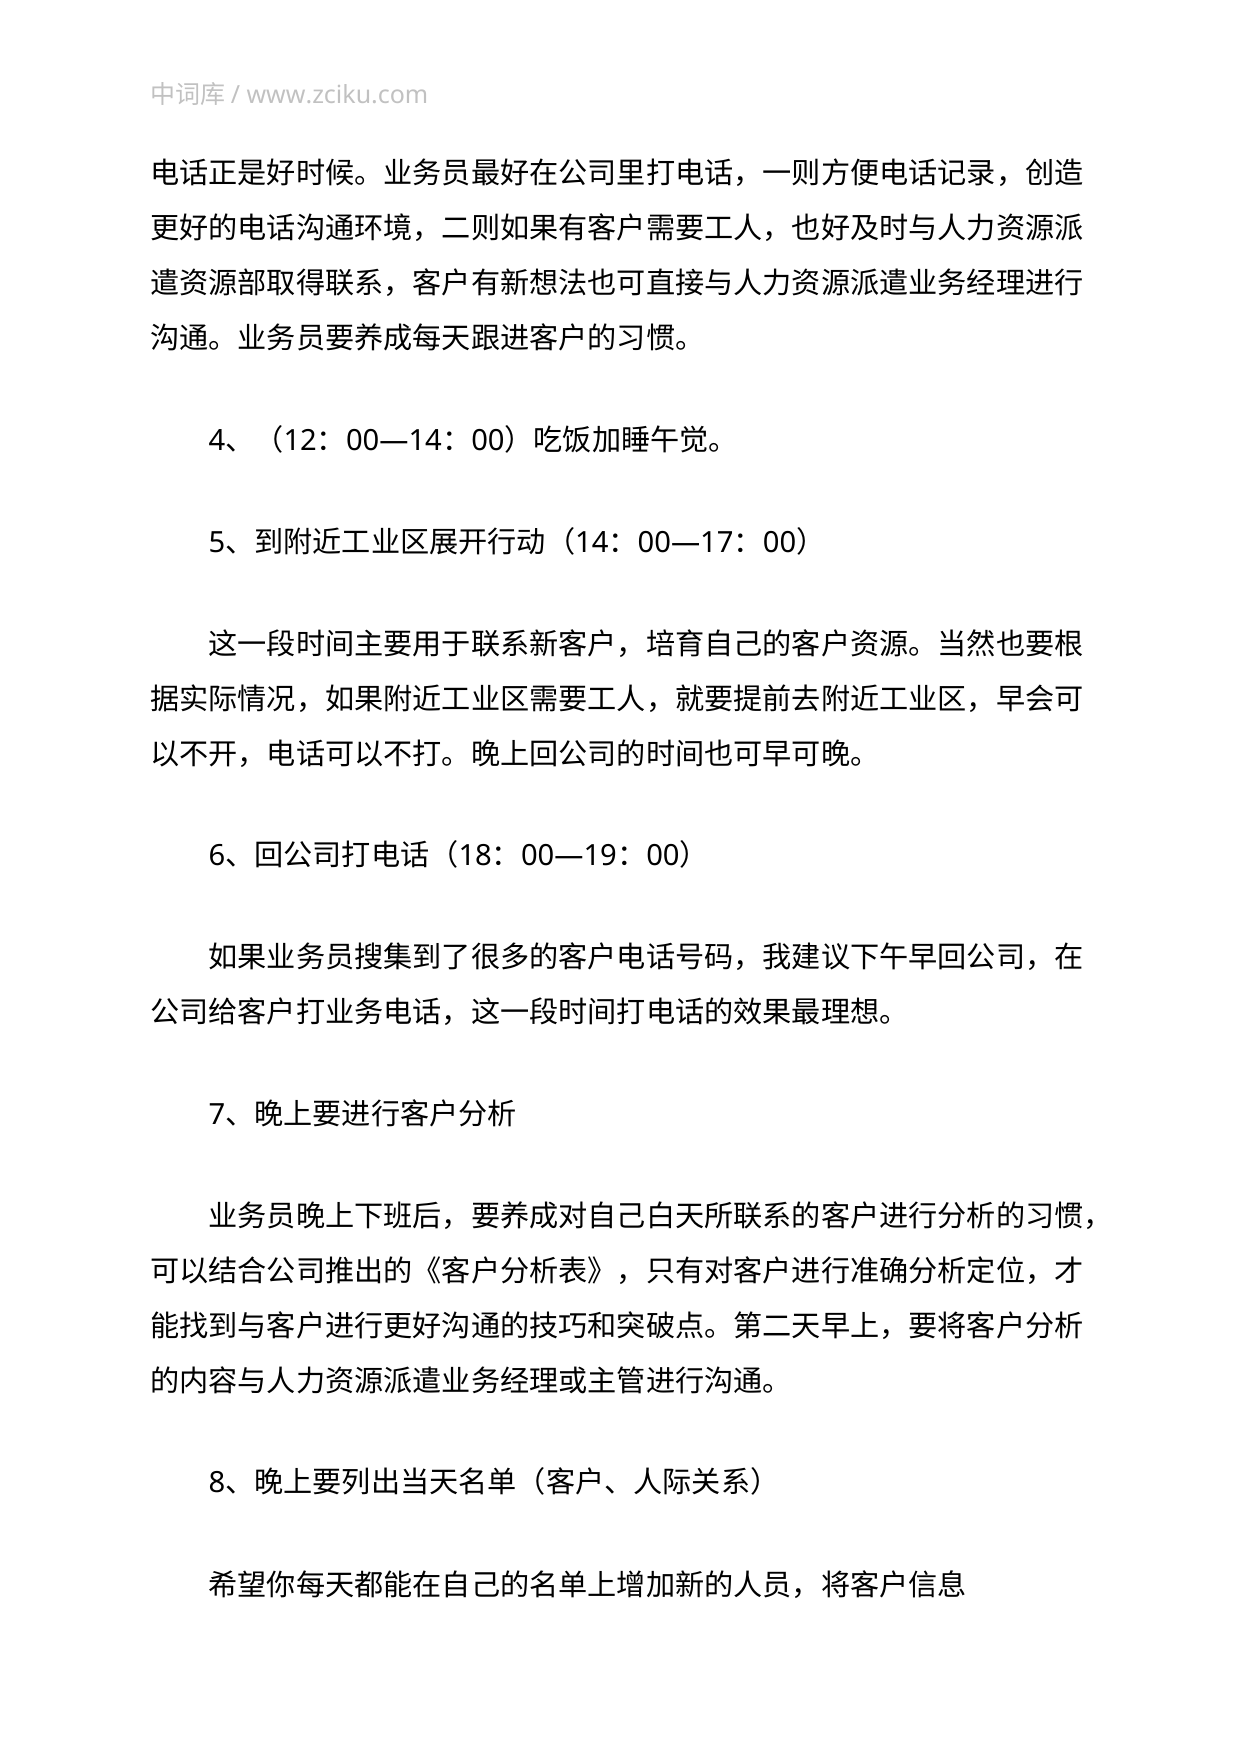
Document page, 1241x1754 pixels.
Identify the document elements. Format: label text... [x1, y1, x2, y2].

text 这一段时间主要用于联系新客户，培育自己的客户资源。当然也要根据实际情况，如果附近工业区需要工人，就要提前去附近工业区，早会可以不开，电话可以不打。晚上回公司的时间也可早可晚。 [150, 620, 1090, 772]
text 7、晚上要进行客户分析 [150, 1091, 1090, 1133]
text 希望你每天都能在自己的名单上增加新的人员，将客户信息 [150, 1561, 1090, 1603]
text 5、到附近工业区展开行动（14：00—17：00） [150, 518, 1090, 561]
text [150, 150, 1090, 357]
text 8、晚上要列出当天名单（客户、人际关系） [150, 1459, 1090, 1501]
text 4、（12：00—14：00）吃饭加睡午觉。 [150, 416, 1090, 459]
text 6、回公司打电话（18：00—19：00） [150, 832, 1090, 874]
text 如果业务员搜集到了很多的客户电话号码，我建议下午早回公司，在公司给客户打业务电话，这一段时间打电话的效果最理想。 [150, 934, 1090, 1031]
text 业务员晚上下班后，要养成对自己白天所联系的客户进行分析的习惯，可以结合公司推出的《客户分析表》，只有对客户进行准确分析定位，才能找到与客户进行更好沟通的技巧和突破点。第二天早上，要将客户分析的内容与人力资源派遣业务经理或主管进行沟通。 [150, 1193, 1090, 1399]
